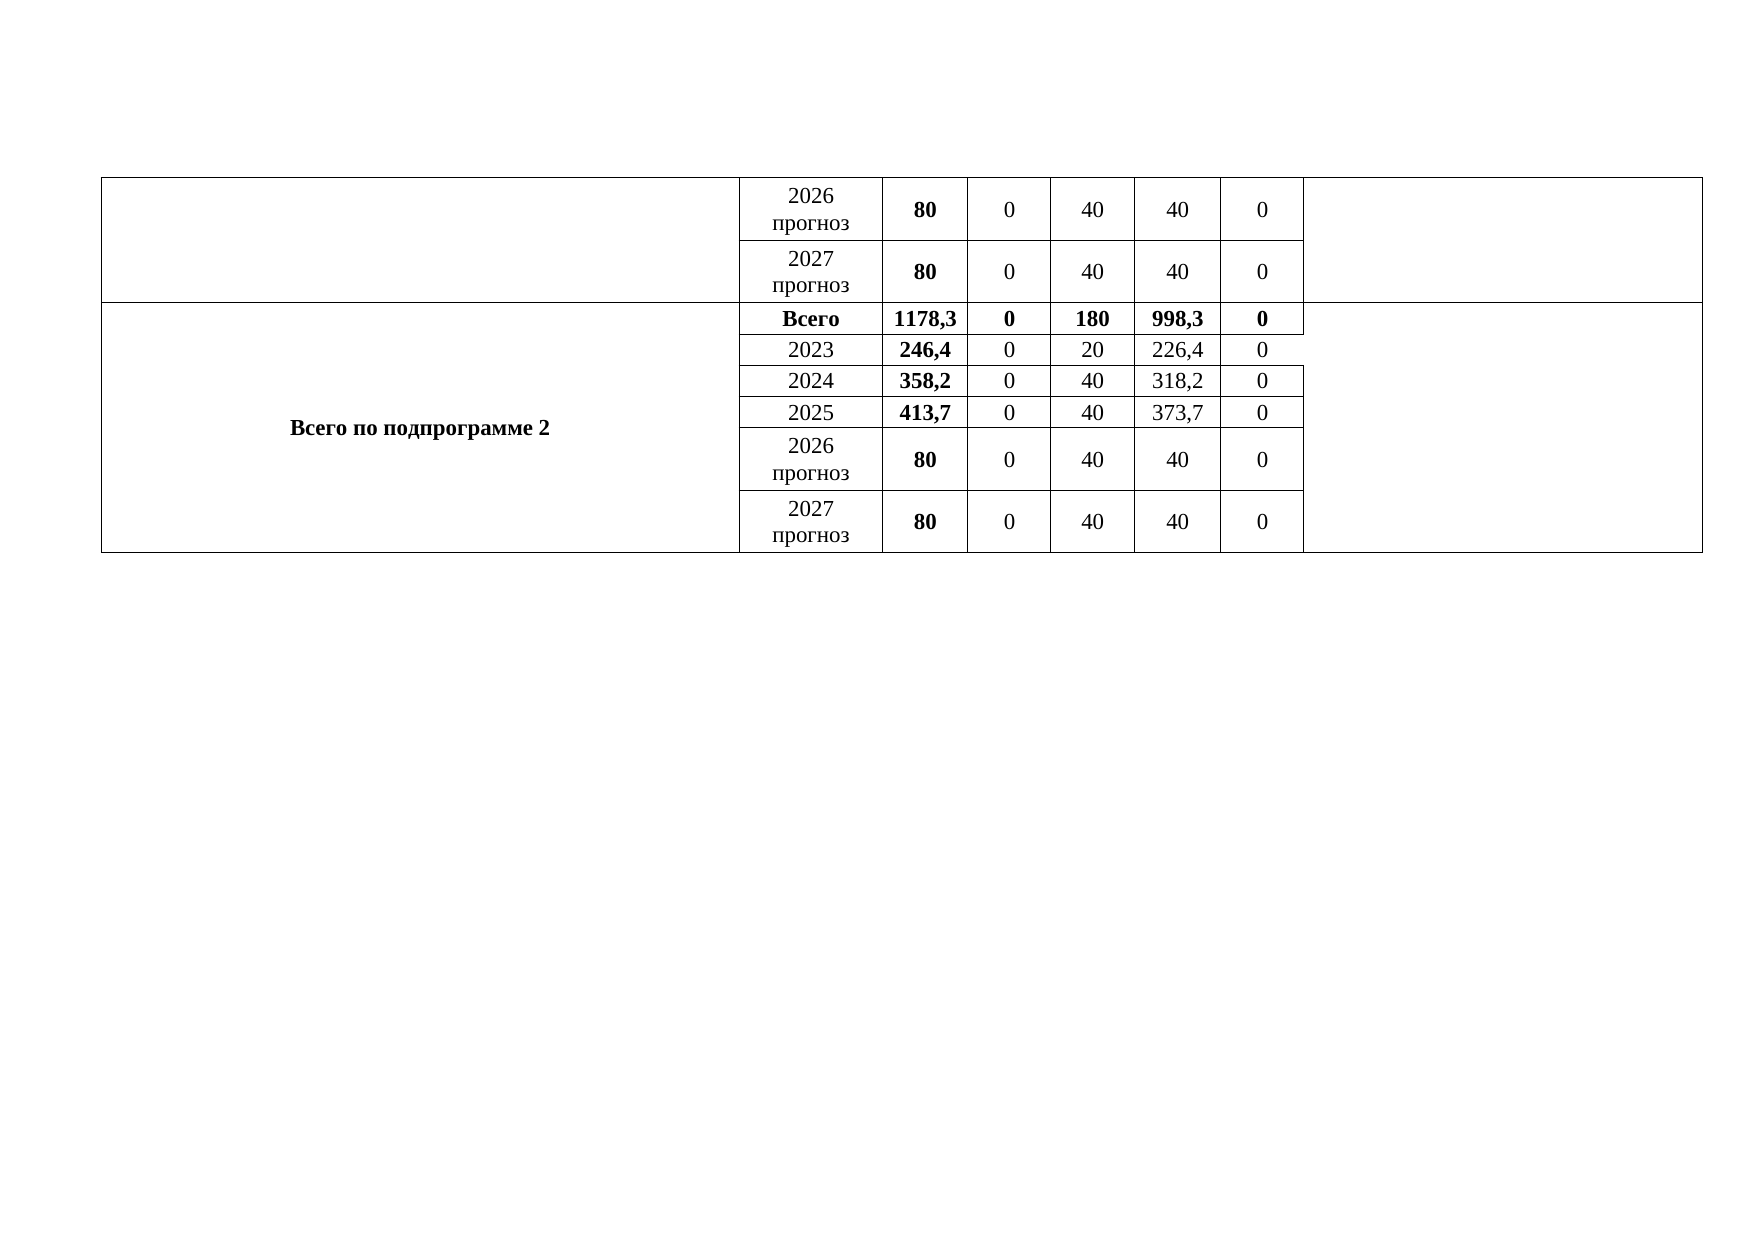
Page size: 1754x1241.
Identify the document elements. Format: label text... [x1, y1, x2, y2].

table_cell 40 [1135, 491, 1220, 552]
table_cell 358,2 [883, 366, 967, 396]
table_cell Всего [740, 303, 882, 333]
table_cell 0 [968, 366, 1050, 396]
table_cell 40 [1051, 491, 1134, 552]
table_cell 40 [1135, 178, 1220, 240]
table_cell 1178,3 [883, 303, 967, 333]
table_cell 40 [1051, 366, 1134, 396]
table_cell 2023 [740, 335, 882, 365]
table_cell 20 [1051, 335, 1134, 365]
table_cell 0 [1221, 397, 1303, 427]
table_cell 0 [1221, 366, 1303, 396]
table_cell 40 [1051, 397, 1134, 427]
table_cell 40 [1051, 241, 1134, 302]
table_cell 2025 [740, 397, 882, 427]
table_cell 0 [968, 335, 1050, 365]
table_cell [1304, 303, 1702, 552]
table_cell 2024 [740, 366, 882, 396]
table_cell 0 [968, 241, 1050, 302]
table_cell 0 [1221, 303, 1303, 333]
table_cell 2026 прогноз [740, 428, 882, 490]
table_cell 40 [1051, 178, 1134, 240]
table_cell 0 [1221, 428, 1303, 490]
table_cell 0 [968, 303, 1050, 333]
table_cell 80 [883, 428, 967, 490]
table_cell 80 [883, 178, 967, 240]
table_cell 998,3 [1135, 303, 1220, 333]
table_cell 2026 прогноз [740, 178, 882, 240]
table_cell 0 [1221, 178, 1303, 240]
table_cell 0 [968, 428, 1050, 490]
table_cell 40 [1135, 428, 1220, 490]
table_cell 318,2 [1135, 366, 1220, 396]
table_cell 0 [968, 491, 1050, 552]
table_cell 373,7 [1135, 397, 1220, 427]
table_cell 40 [1051, 428, 1134, 490]
table_cell 180 [1051, 303, 1134, 333]
table_cell 2027 прогноз [740, 491, 882, 552]
table_cell 226,4 [1135, 335, 1220, 365]
table_cell 2027 прогноз [740, 241, 882, 302]
table_cell 0 [968, 178, 1050, 240]
table_cell 0 [1221, 241, 1303, 302]
table_cell 80 [883, 241, 967, 302]
table_cell 0 [1221, 335, 1304, 365]
table_cell 0 [1221, 491, 1303, 552]
table_cell 0 [968, 397, 1050, 427]
table_cell 246,4 [883, 335, 967, 365]
table_cell 80 [883, 491, 967, 552]
table_cell 40 [1135, 241, 1220, 302]
table_cell 413,7 [883, 397, 967, 427]
table_cell Всего по подпрограмме 2 [102, 303, 739, 552]
